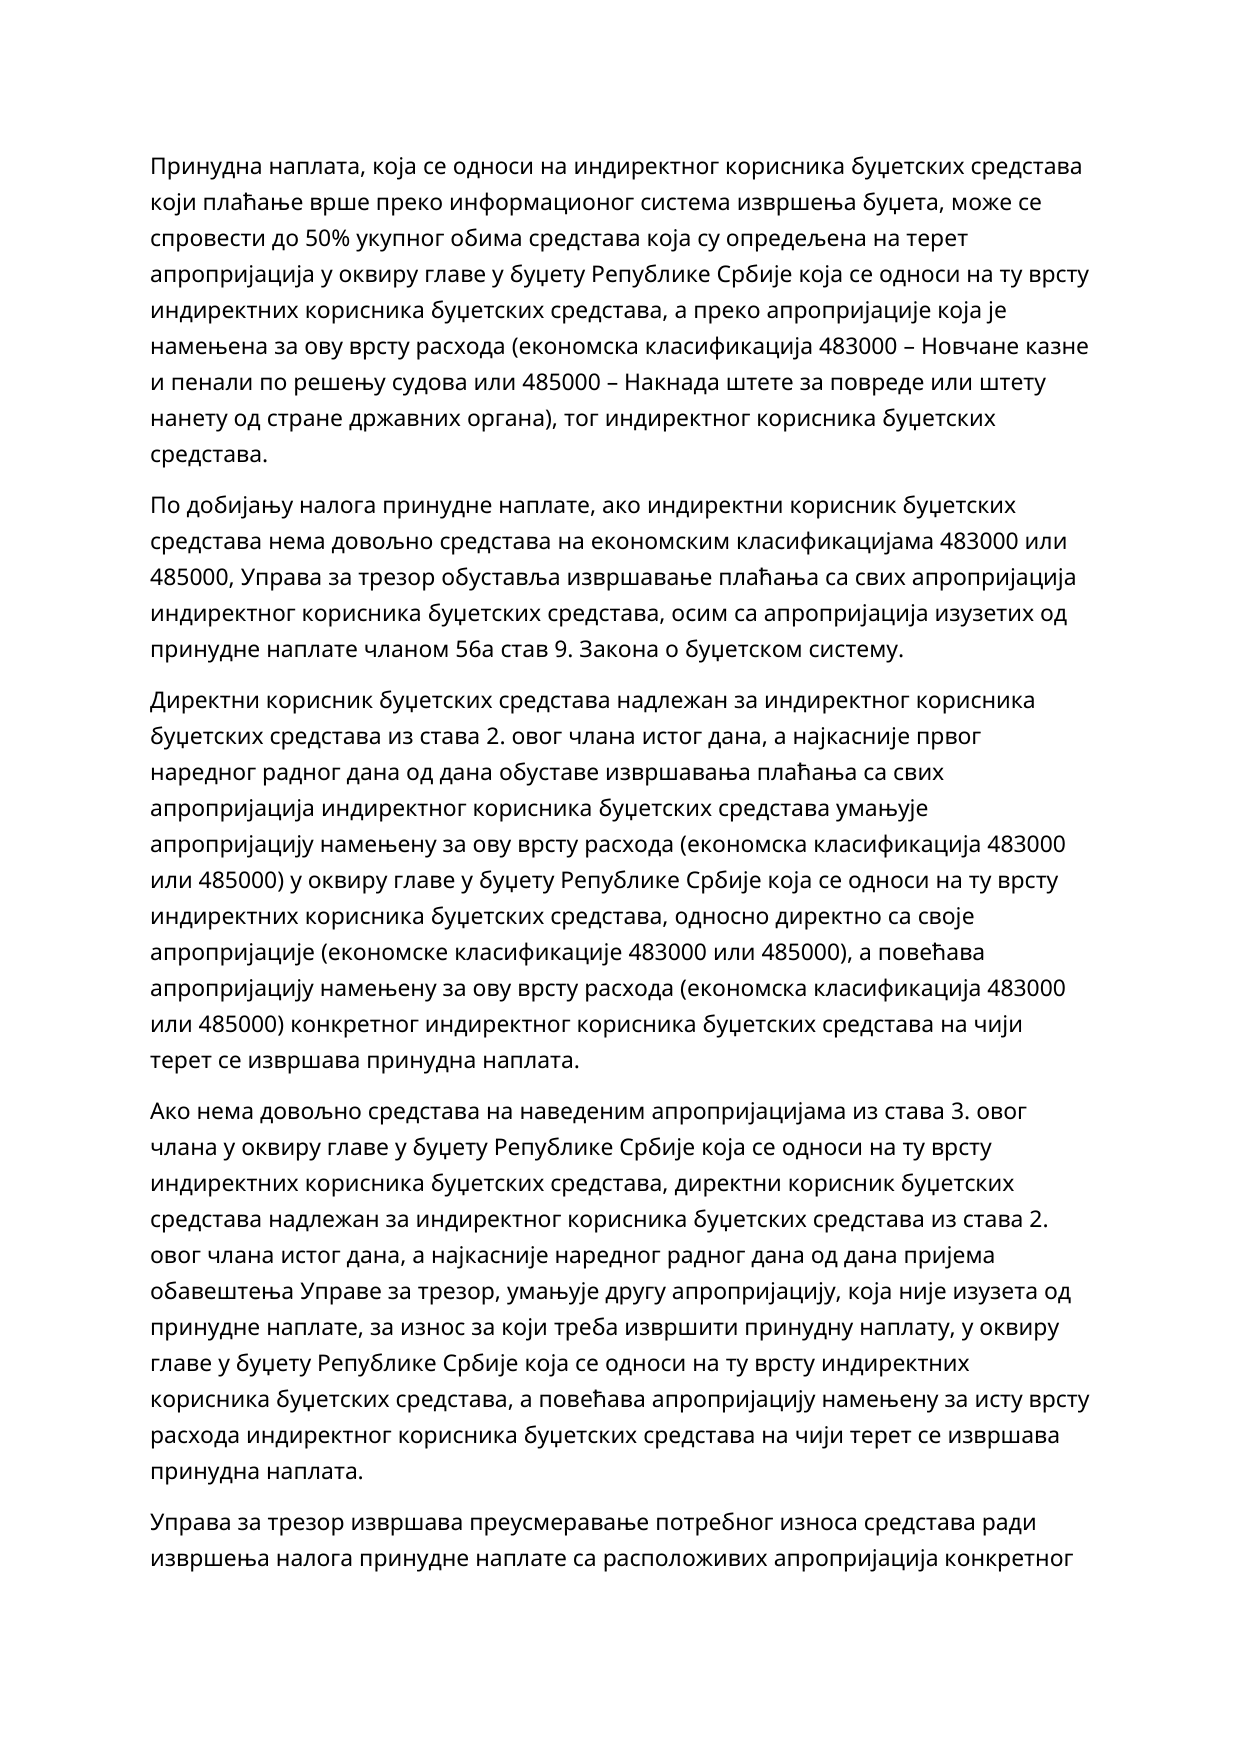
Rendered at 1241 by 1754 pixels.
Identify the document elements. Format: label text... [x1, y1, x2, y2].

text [150, 1506, 1090, 1573]
text Ако нема довољно средстава на наведеним апропријацијама из става 3. овог члана у оквиру главе у буџету Републике Србије која се односи на ту врсту индиректних корисника буџетских средстава, директни корисник буџетских средстава надлежан за индиректног корисника буџетских средстава из става 2. овог члана истог дана, а најкасније наредног радног дана од дана пријема обавештења Управе за трезор, умањује другу апропријацију, која није изузета од принудне наплате, за износ за који треба извршити принудну наплату, у оквиру главе у буџету Републике Србије која се односи на ту врсту индиректних корисника буџетских средстава, а повећава апропријацију намењену за исту врсту расхода индиректног корисника буџетских средстава на чији терет се извршава принудна наплата. [150, 1095, 1090, 1486]
text По добијању налога принудне наплате, ако индиректни корисник буџетских средстава нема довољно средстава на економским класификацијама 483000 или 485000, Управа за трезор обуставља извршавање плаћања са свих апропријација индиректног корисника буџетских средстава, осим са апропријација изузетих од принудне наплате чланом 56а став 9. Закона о буџетском систему. [150, 489, 1090, 664]
text Принудна наплата, која се односи на индиректног корисника буџетских средстава који плаћање врше преко информационог система извршења буџета, може се спровести до 50% укупног обима средстава која су опредељена на терет апропријација у оквиру главе у буџету Републике Србије која се односи на ту врсту индиректних корисника буџетских средстава, а преко апропријације која је намењена за ову врсту расхода (економска класификација 483000 – Новчане казне и пенали по решењу судова или 485000 – Накнада штете за повреде или штету нанету од стране државних органа), тог индиректног корисника буџетских средстава. [150, 150, 1090, 469]
text Директни корисник буџетских средстава надлежан за индиректног корисника буџетских средстава из става 2. овог члана истог дана, а најкасније првог наредног радног дана од дана обуставе извршавања плаћања са свих апропријација индиректног корисника буџетских средстава умањује апропријацију намењену за ову врсту расхода (економска класификација 483000 или 485000) у оквиру главе у буџету Републике Србије која се односи на ту врсту индиректних корисника буџетских средстава, односно директно са своје апропријације (економске класификације 483000 или 485000), а повећава апропријацију намењену за ову врсту расхода (економска класификација 483000 или 485000) конкретног индиректног корисника буџетских средстава на чији терет се извршава принудна наплата. [150, 684, 1090, 1075]
